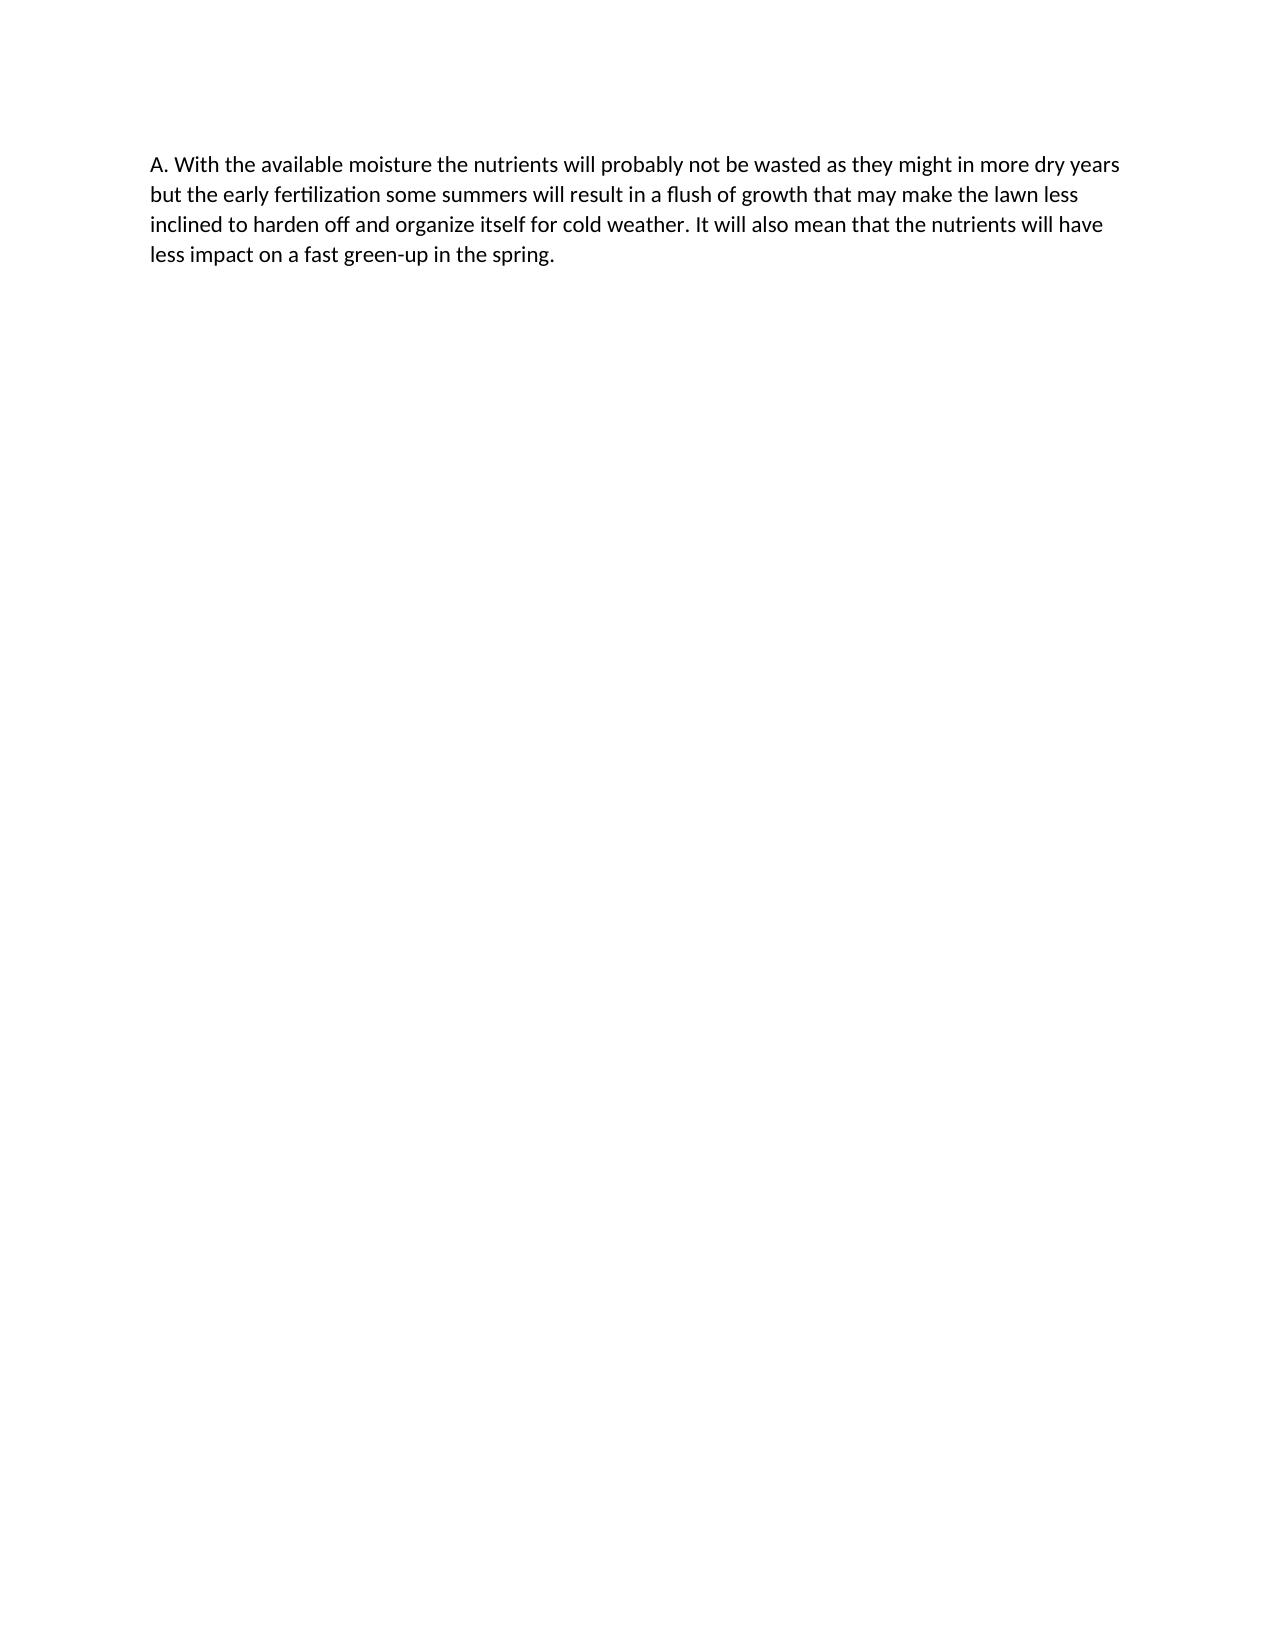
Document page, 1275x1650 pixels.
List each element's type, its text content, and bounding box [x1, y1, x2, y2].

text A. With the available moisture the nutrients will probably not be wasted as they might in more dry years but the early fertilization some summers will result in a flush of growth that may make the lawn less inclined to harden off and organize itself for cold weather. It will also mean that the nutrients will have less impact on a fast green-up in the spring. [150, 150, 1125, 269]
